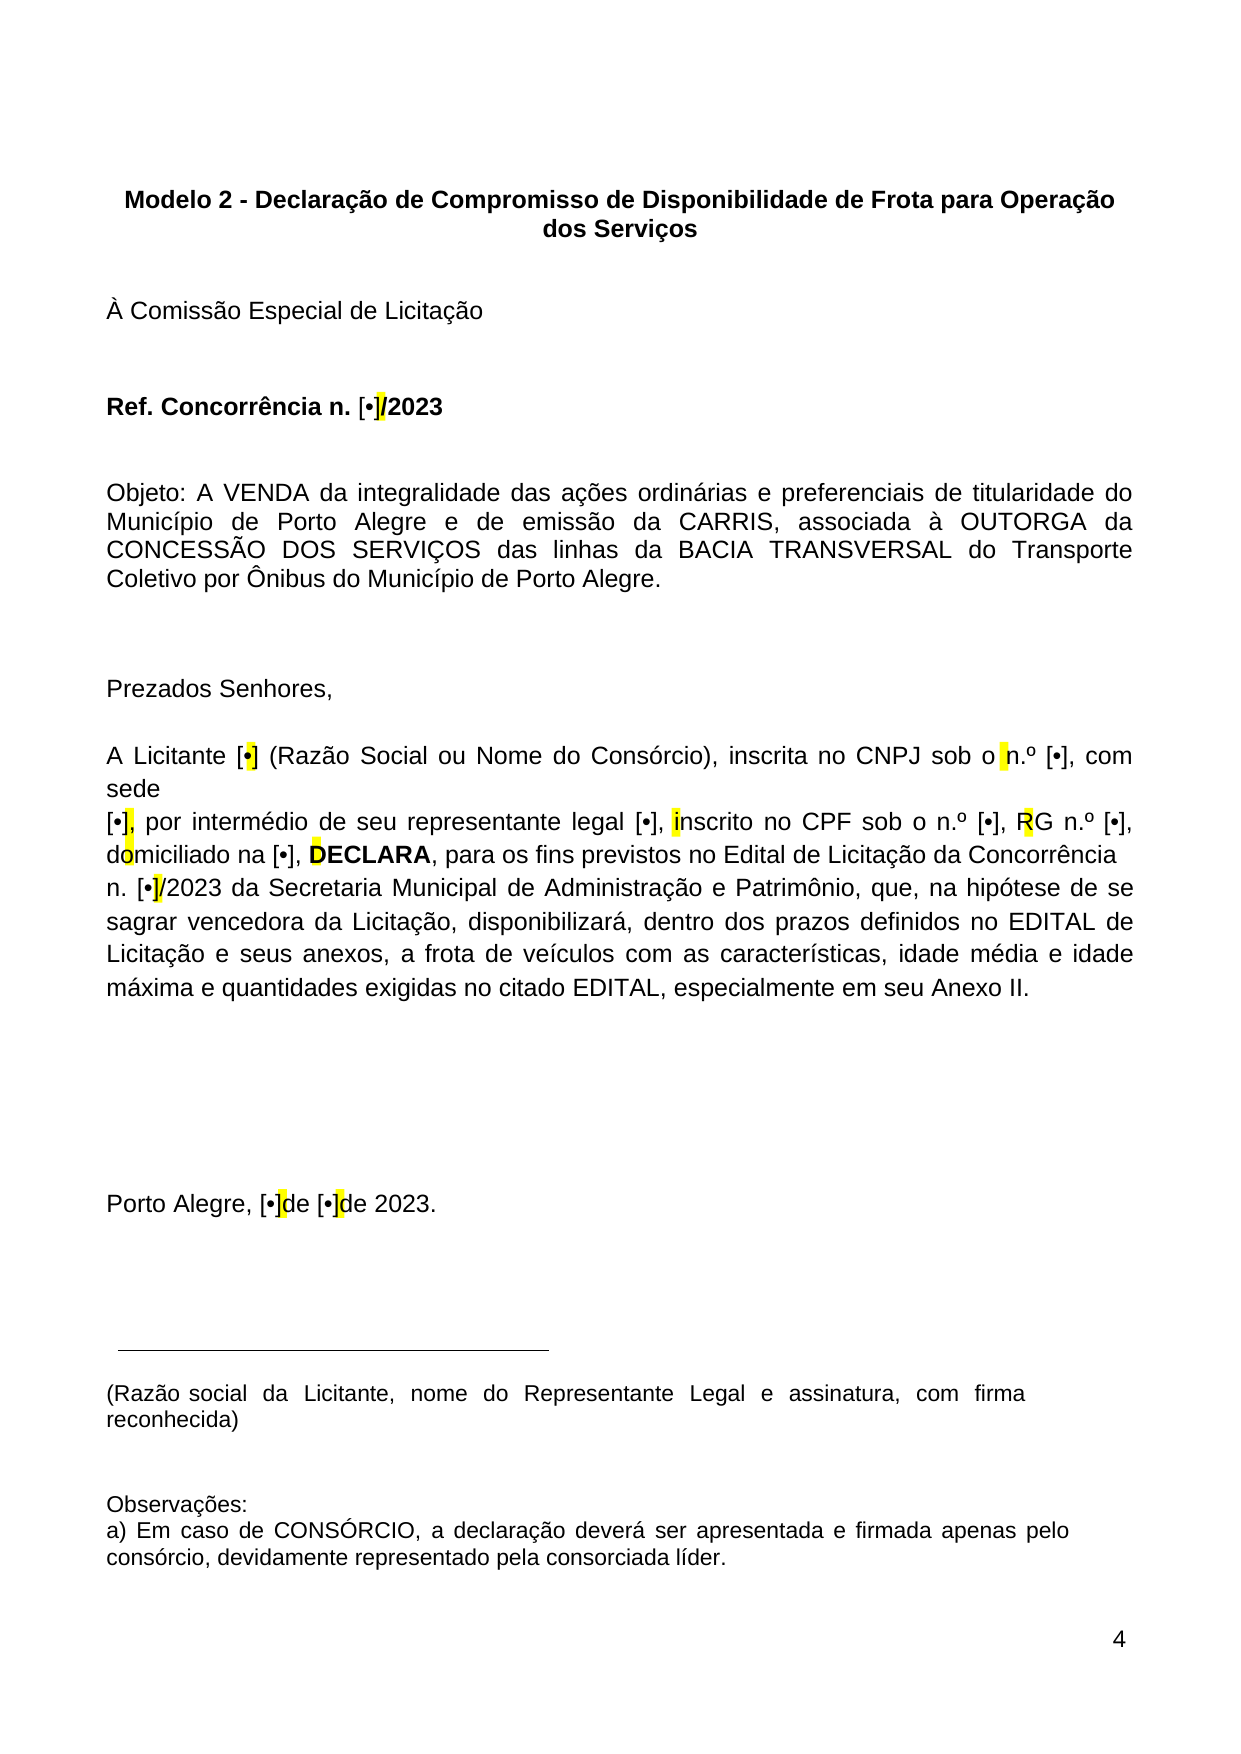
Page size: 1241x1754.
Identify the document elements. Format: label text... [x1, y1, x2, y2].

subtitle Ref. Concorrência n. [•]/2023 [106, 391, 1134, 420]
text n. [•]/2023 da Secretaria Municipal de Administração e Patrimônio, que, na hipótese de se sagrar vencedora da Licitação, disponibilizará, dentro dos prazos definidos no EDITAL de Licitação e seus anexos, a frota de veículos com as características, idade média e idade máxima e quantidades exigidas no citado EDITAL, especialmente em seu Anexo II. [106, 873, 1134, 1001]
text (Razão social da Licitante, nome do Representante Legal e assinatura, com firma [106, 1380, 1134, 1406]
text A Licitante [•] (Razão Social ou Nome do Consórcio), inscrita no CNPJ sob o n.º [•], com sede [106, 741, 1134, 803]
text Prezados Senhores, [106, 674, 1134, 703]
text a) Em caso de CONSÓRCIO, a declaração deverá ser apresentada e firmada apenas pelo consórcio, devidamente representado pela consorciada líder. [106, 1517, 1134, 1570]
text Modelo 2 - Declaração de Compromisso de Disponibilidade de Frota para Operação [106, 185, 1134, 214]
text Porto Alegre, [•]de [•]de 2023. [106, 1189, 1134, 1217]
text À Comissão Especial de Licitação [106, 296, 1134, 324]
text Objeto: A VENDA da integralidade das ações ordinárias e preferenciais de titularidade do Município de Porto Alegre e de emissão da CARRIS, associada à OUTORGA da CONCESSÃO DOS SERVIÇOS das linhas da BACIA TRANSVERSAL do Transporte Coletivo por Ônibus do Município de Porto Alegre. [106, 478, 1134, 593]
text [•], por intermédio de seu representante legal [•], inscrito no CPF sob o n.º [•], RG n.º [•], domiciliado na [•], DECLARA, para os fins previstos no Edital de Licitação da Concorrência [106, 807, 1134, 869]
text dos Serviços [106, 214, 1134, 243]
text reconhecida) [106, 1406, 1134, 1433]
text Observações: [106, 1491, 1134, 1517]
